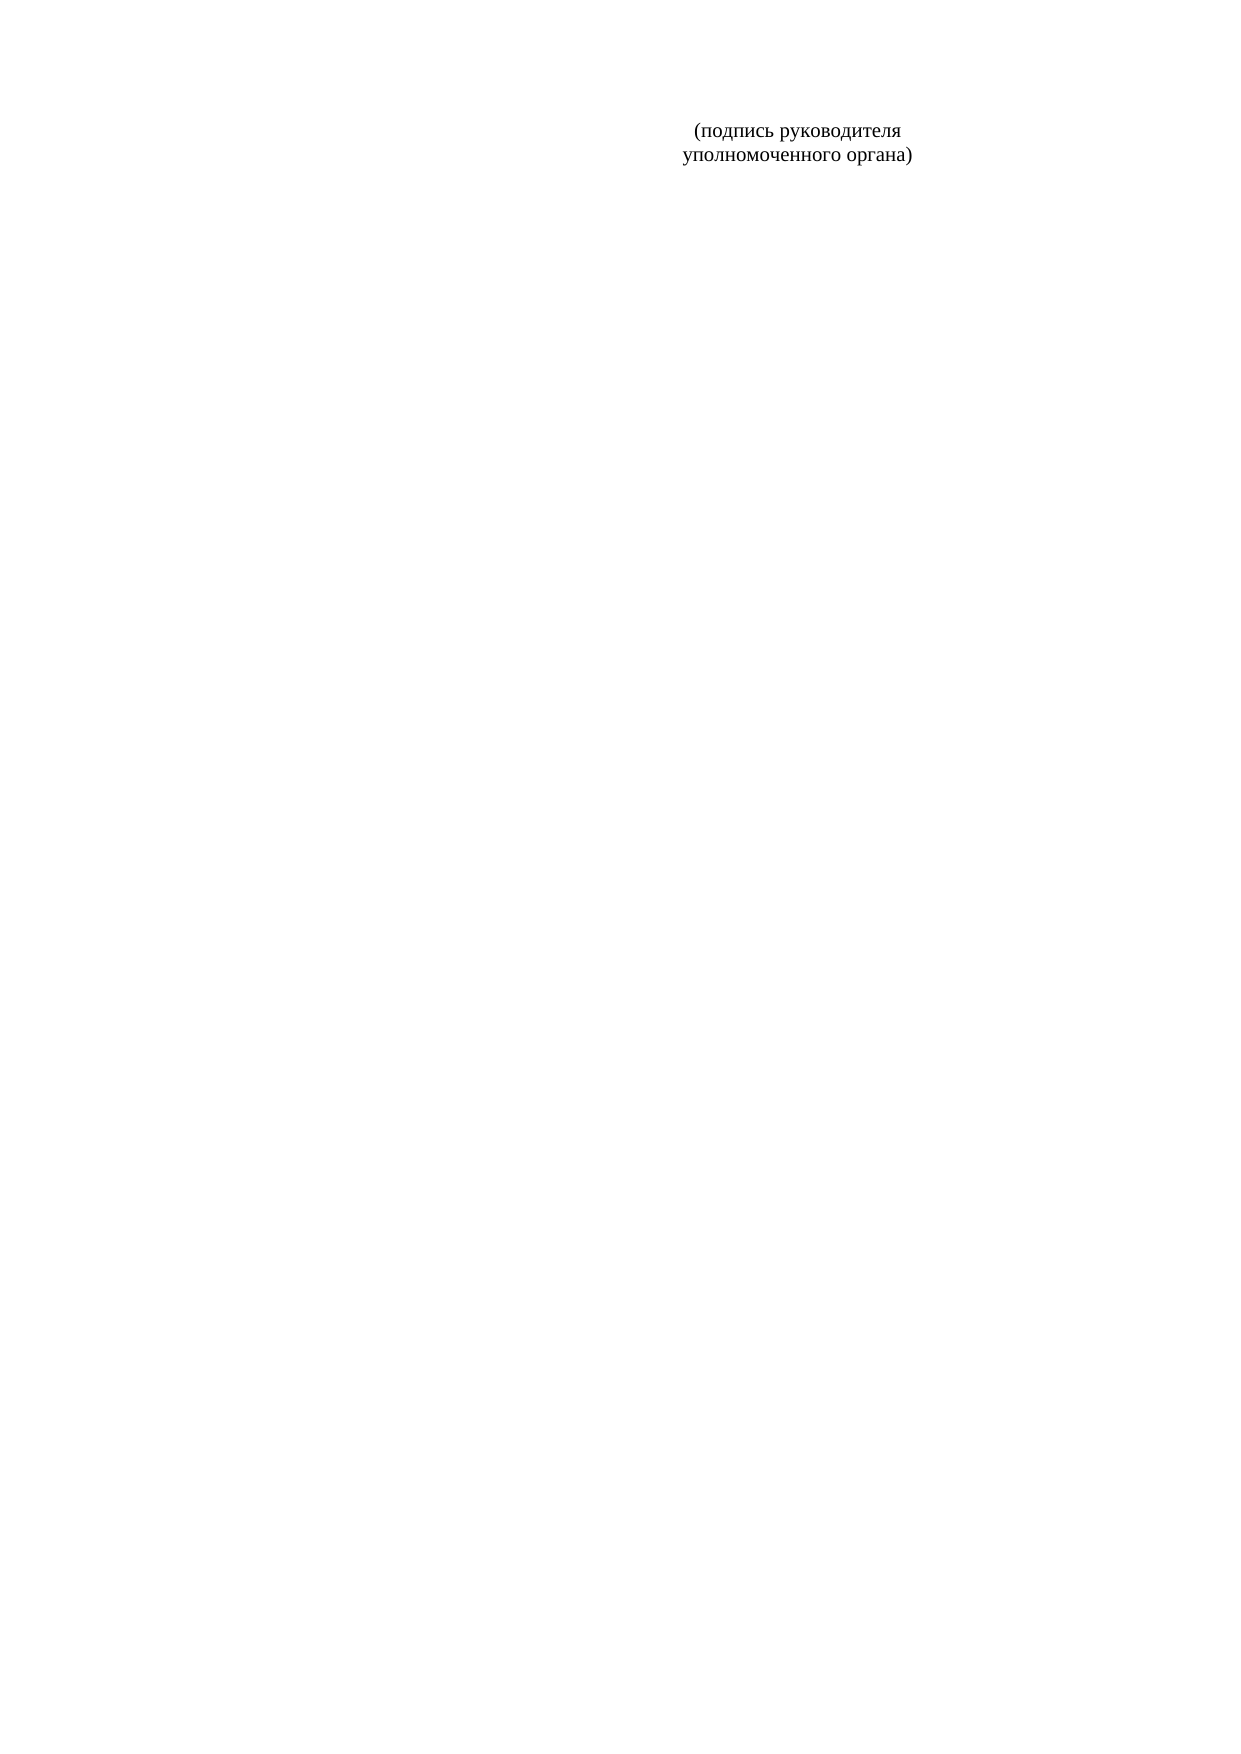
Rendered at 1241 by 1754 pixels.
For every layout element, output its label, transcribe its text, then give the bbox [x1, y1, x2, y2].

text (подпись руководителя уполномоченного органа) [620, 118, 974, 166]
